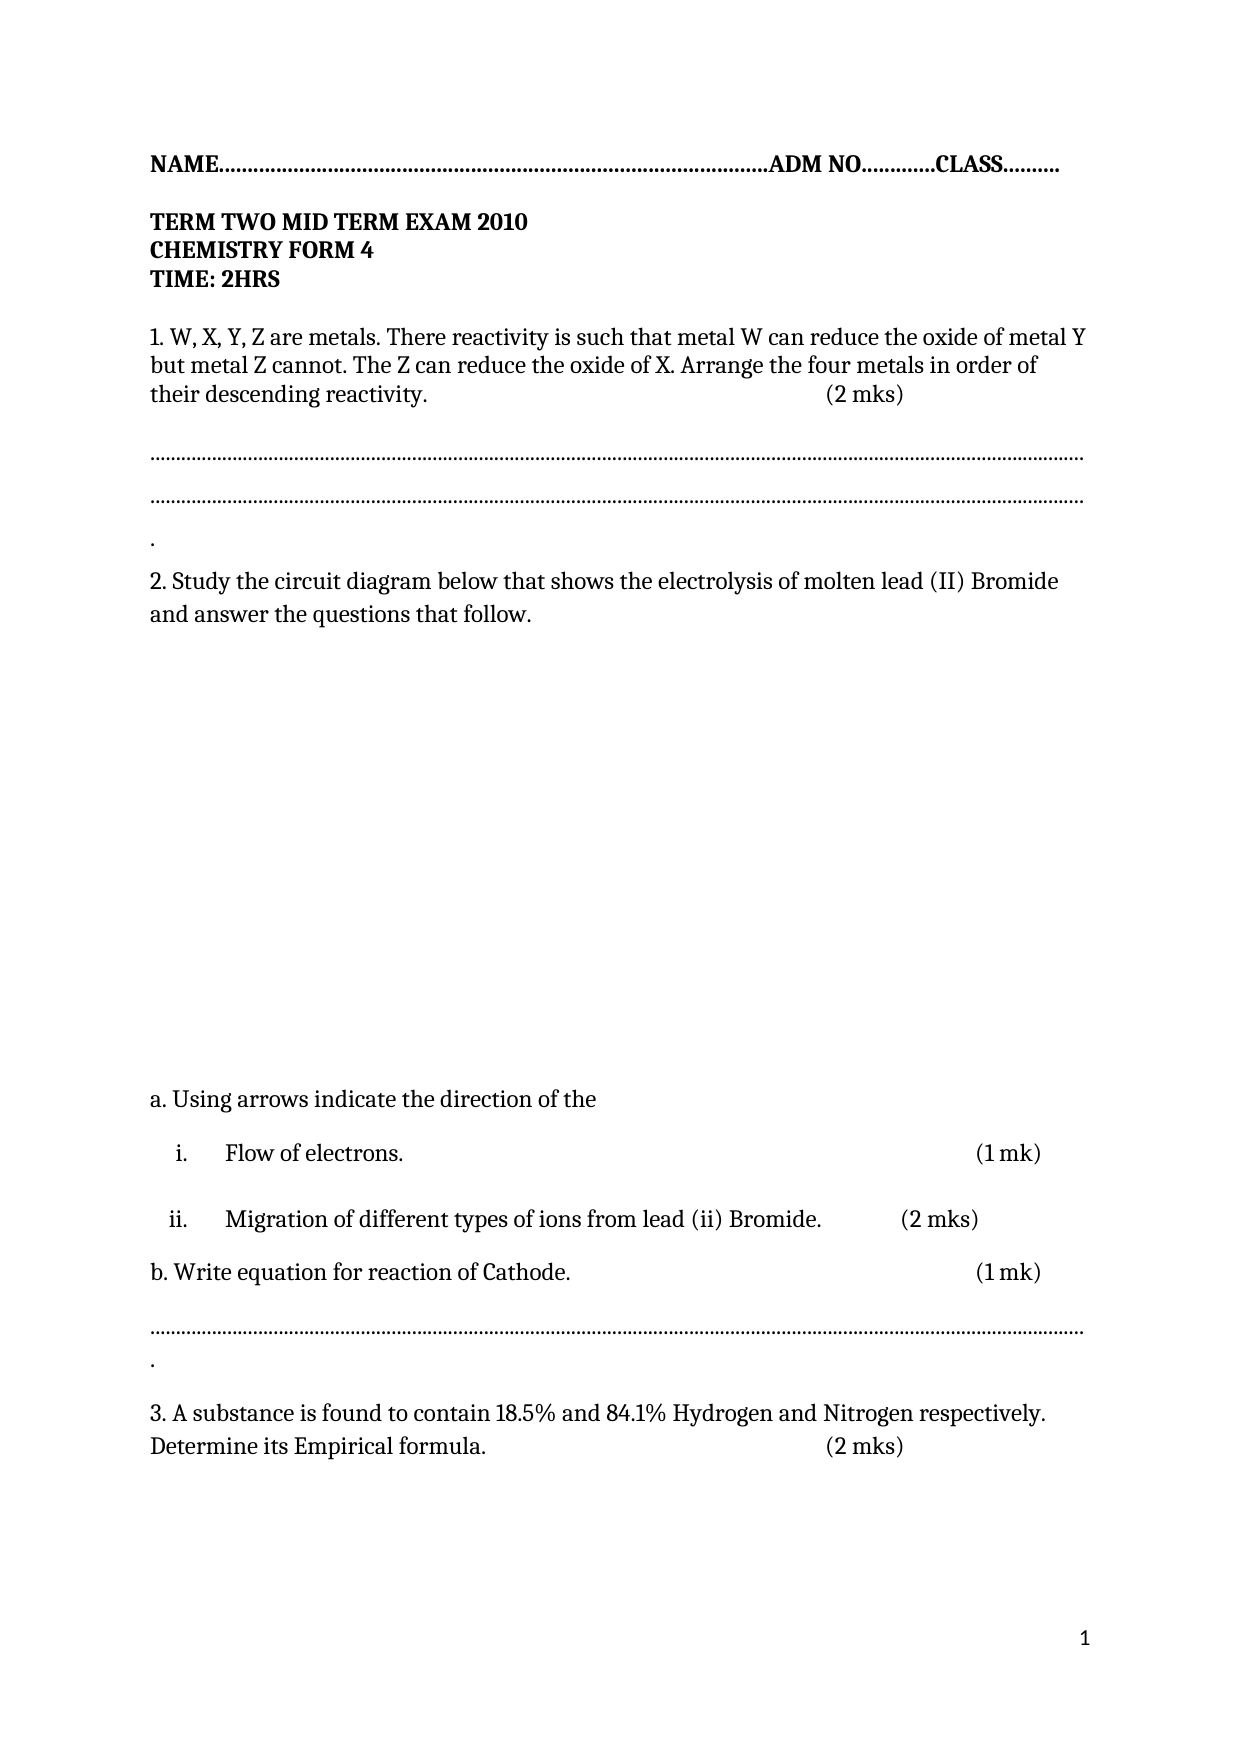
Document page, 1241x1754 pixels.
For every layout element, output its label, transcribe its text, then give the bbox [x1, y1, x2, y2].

text ............................................................................................................................................................................................................................................................................................................................................................................. [150, 437, 1090, 552]
text CHEMISTRY FORM 4 [150, 236, 1090, 265]
text 1. W, X, Y, Z are metals. There reactivity is such that metal W can reduce the oxide of metal Y but metal Z cannot. The Z can reduce the oxide of X. Arrange the four metals in order of their descending reactivity. (2 mks) [150, 322, 1090, 409]
text TERM TWO MID TERM EXAM 2010 [150, 207, 1090, 236]
text TIME: 2HRS [150, 265, 1090, 294]
list Flow of electrons. (1 mk) [187, 1138, 1090, 1167]
text 2. Study the circuit diagram below that shows the electrolysis of molten lead (II) Bromide and answer the questions that follow. [150, 567, 1090, 629]
text 3. A substance is found to contain 18.5% and 84.1% Hydrogen and Nitrogen respectively. Determine its Empirical formula. (2 mks) [150, 1399, 1090, 1461]
text ....................................................................................................................................................................................... [150, 1312, 1090, 1374]
text NAME................................................................................................ADM NO.............CLASS.......... [150, 150, 1090, 179]
text a. Using arrows indicate the direction of the [150, 1084, 1090, 1113]
list Migration of different types of ions from lead (ii) Bromide. (2 mks) [187, 1204, 1090, 1233]
text b. Write equation for reaction of Cathode. (1 mk) [150, 1258, 1090, 1287]
